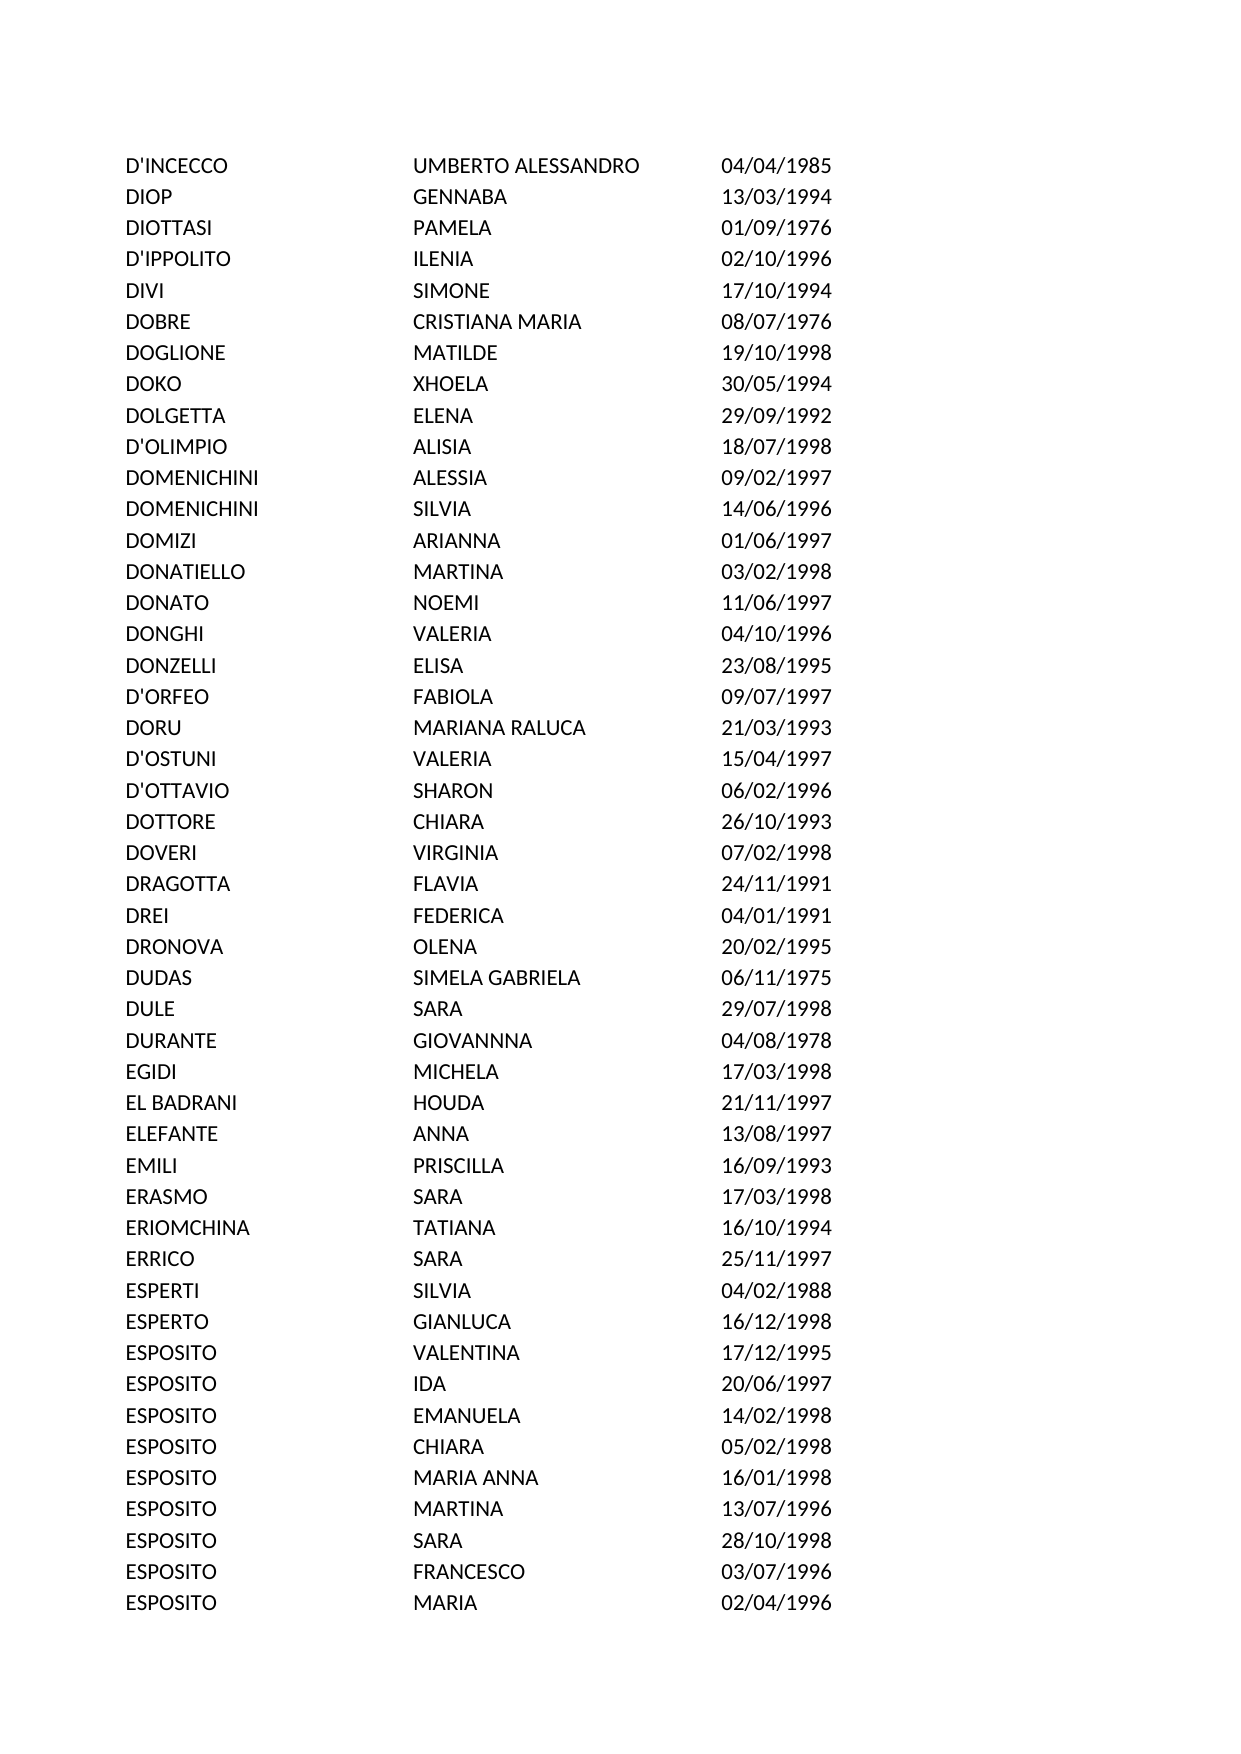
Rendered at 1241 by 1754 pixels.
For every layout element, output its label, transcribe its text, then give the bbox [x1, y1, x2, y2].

table_cell 17/03/1998 [714, 1179, 1152, 1210]
table_cell 20/02/1995 [714, 929, 1152, 960]
table_cell 29/09/1992 [714, 398, 1152, 429]
table_cell GIANLUCA [406, 1304, 714, 1335]
table_cell 15/04/1997 [714, 741, 1152, 773]
table_cell VALENTINA [406, 1335, 714, 1366]
table_cell DIOTTASI [118, 210, 406, 241]
table_cell 21/03/1993 [714, 710, 1152, 741]
table_cell OLENA [406, 929, 714, 960]
table_cell DORU [118, 710, 406, 741]
table_cell FLAVIA [406, 866, 714, 898]
table_cell 17/12/1995 [714, 1335, 1152, 1366]
table_cell D'INCECCO [118, 148, 406, 179]
table_cell DOMIZI [118, 523, 406, 554]
table_cell 16/09/1993 [714, 1148, 1152, 1179]
table_cell DONATIELLO [118, 554, 406, 585]
table_cell CRISTIANA MARIA [406, 304, 714, 335]
table_cell D'IPPOLITO [118, 241, 406, 273]
table_cell CHIARA [406, 804, 714, 835]
table_cell HOUDA [406, 1085, 714, 1116]
table_cell DOBRE [118, 304, 406, 335]
table_cell SILVIA [406, 491, 714, 523]
table_cell 17/03/1998 [714, 1054, 1152, 1085]
table_cell DURANTE [118, 1023, 406, 1054]
table_cell DOKO [118, 366, 406, 398]
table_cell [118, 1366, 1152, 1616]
table_cell DULE [118, 991, 406, 1023]
table_cell DOTTORE [118, 804, 406, 835]
table_cell 13/03/1994 [714, 179, 1152, 210]
table_cell NOEMI [406, 585, 714, 616]
table_cell EGIDI [118, 1054, 406, 1085]
table_cell 14/06/1996 [714, 491, 1152, 523]
table_cell SARA [406, 991, 714, 1023]
table_cell 06/02/1996 [714, 773, 1152, 804]
table_cell ALISIA [406, 429, 714, 460]
table_cell ELENA [406, 398, 714, 429]
table_cell DOMENICHINI [118, 491, 406, 523]
table_cell 16/12/1998 [714, 1304, 1152, 1335]
table_cell GIOVANNNA [406, 1023, 714, 1054]
table_cell DIVI [118, 273, 406, 304]
table_cell DREI [118, 898, 406, 929]
table_cell VIRGINIA [406, 835, 714, 866]
table_cell 04/04/1985 [714, 148, 1152, 179]
table_cell 11/06/1997 [714, 585, 1152, 616]
table_cell 23/08/1995 [714, 648, 1152, 679]
table_cell 03/02/1998 [714, 554, 1152, 585]
table_cell EMILI [118, 1148, 406, 1179]
table_cell SARA [406, 1179, 714, 1210]
table_cell SHARON [406, 773, 714, 804]
table_cell DOVERI [118, 835, 406, 866]
table_cell GENNABA [406, 179, 714, 210]
table_cell D'OLIMPIO [118, 429, 406, 460]
table_cell 07/02/1998 [714, 835, 1152, 866]
table_cell DRONOVA [118, 929, 406, 960]
table_cell MARIANA RALUCA [406, 710, 714, 741]
table_cell ESPERTI [118, 1273, 406, 1304]
table_cell 06/11/1975 [714, 960, 1152, 991]
table_cell 09/07/1997 [714, 679, 1152, 710]
table_cell DOMENICHINI [118, 460, 406, 491]
table_cell 02/10/1996 [714, 241, 1152, 273]
table_cell UMBERTO ALESSANDRO [406, 148, 714, 179]
table_cell FABIOLA [406, 679, 714, 710]
table_cell DIOP [118, 179, 406, 210]
table_cell ERRICO [118, 1241, 406, 1273]
table_cell TATIANA [406, 1210, 714, 1241]
table_cell VALERIA [406, 741, 714, 773]
table_cell 19/10/1998 [714, 335, 1152, 366]
table_cell ERASMO [118, 1179, 406, 1210]
table_cell PRISCILLA [406, 1148, 714, 1179]
table_cell EL BADRANI [118, 1085, 406, 1116]
table_cell ESPERTO [118, 1304, 406, 1335]
table_cell DONZELLI [118, 648, 406, 679]
table_cell DOGLIONE [118, 335, 406, 366]
table_cell 29/07/1998 [714, 991, 1152, 1023]
table_cell 04/02/1988 [714, 1273, 1152, 1304]
table_cell 04/08/1978 [714, 1023, 1152, 1054]
table_cell ERIOMCHINA [118, 1210, 406, 1241]
table_cell ELISA [406, 648, 714, 679]
table_cell ANNA [406, 1116, 714, 1148]
table_cell SILVIA [406, 1273, 714, 1304]
table_cell ESPOSITO [118, 1366, 406, 1398]
table_cell 25/11/1997 [714, 1241, 1152, 1273]
table_cell ARIANNA [406, 523, 714, 554]
table_cell 21/11/1997 [714, 1085, 1152, 1116]
table_cell 24/11/1991 [714, 866, 1152, 898]
table_cell PAMELA [406, 210, 714, 241]
table_cell 16/10/1994 [714, 1210, 1152, 1241]
table_cell 04/10/1996 [714, 616, 1152, 648]
table_cell SIMELA GABRIELA [406, 960, 714, 991]
table_cell SARA [406, 1241, 714, 1273]
table_cell D'ORFEO [118, 679, 406, 710]
table_cell ESPOSITO [118, 1335, 406, 1366]
table_cell 18/07/1998 [714, 429, 1152, 460]
table_cell DONATO [118, 585, 406, 616]
table_cell MARTINA [406, 554, 714, 585]
table_cell 13/08/1997 [714, 1116, 1152, 1148]
table_cell ELEFANTE [118, 1116, 406, 1148]
table_cell FEDERICA [406, 898, 714, 929]
table_cell MATILDE [406, 335, 714, 366]
table_cell D'OTTAVIO [118, 773, 406, 804]
table_cell 30/05/1994 [714, 366, 1152, 398]
table_cell D'OSTUNI [118, 741, 406, 773]
table_cell SIMONE [406, 273, 714, 304]
table_cell 09/02/1997 [714, 460, 1152, 491]
table_cell 17/10/1994 [714, 273, 1152, 304]
table_cell 26/10/1993 [714, 804, 1152, 835]
table_cell ILENIA [406, 241, 714, 273]
table_cell DUDAS [118, 960, 406, 991]
table_cell DRAGOTTA [118, 866, 406, 898]
table_cell 04/01/1991 [714, 898, 1152, 929]
table_cell ALESSIA [406, 460, 714, 491]
table_cell MICHELA [406, 1054, 714, 1085]
table_cell DOLGETTA [118, 398, 406, 429]
table_cell 01/09/1976 [714, 210, 1152, 241]
table_cell 01/06/1997 [714, 523, 1152, 554]
table_cell DONGHI [118, 616, 406, 648]
table_cell VALERIA [406, 616, 714, 648]
table_cell 08/07/1976 [714, 304, 1152, 335]
table_cell XHOELA [406, 366, 714, 398]
